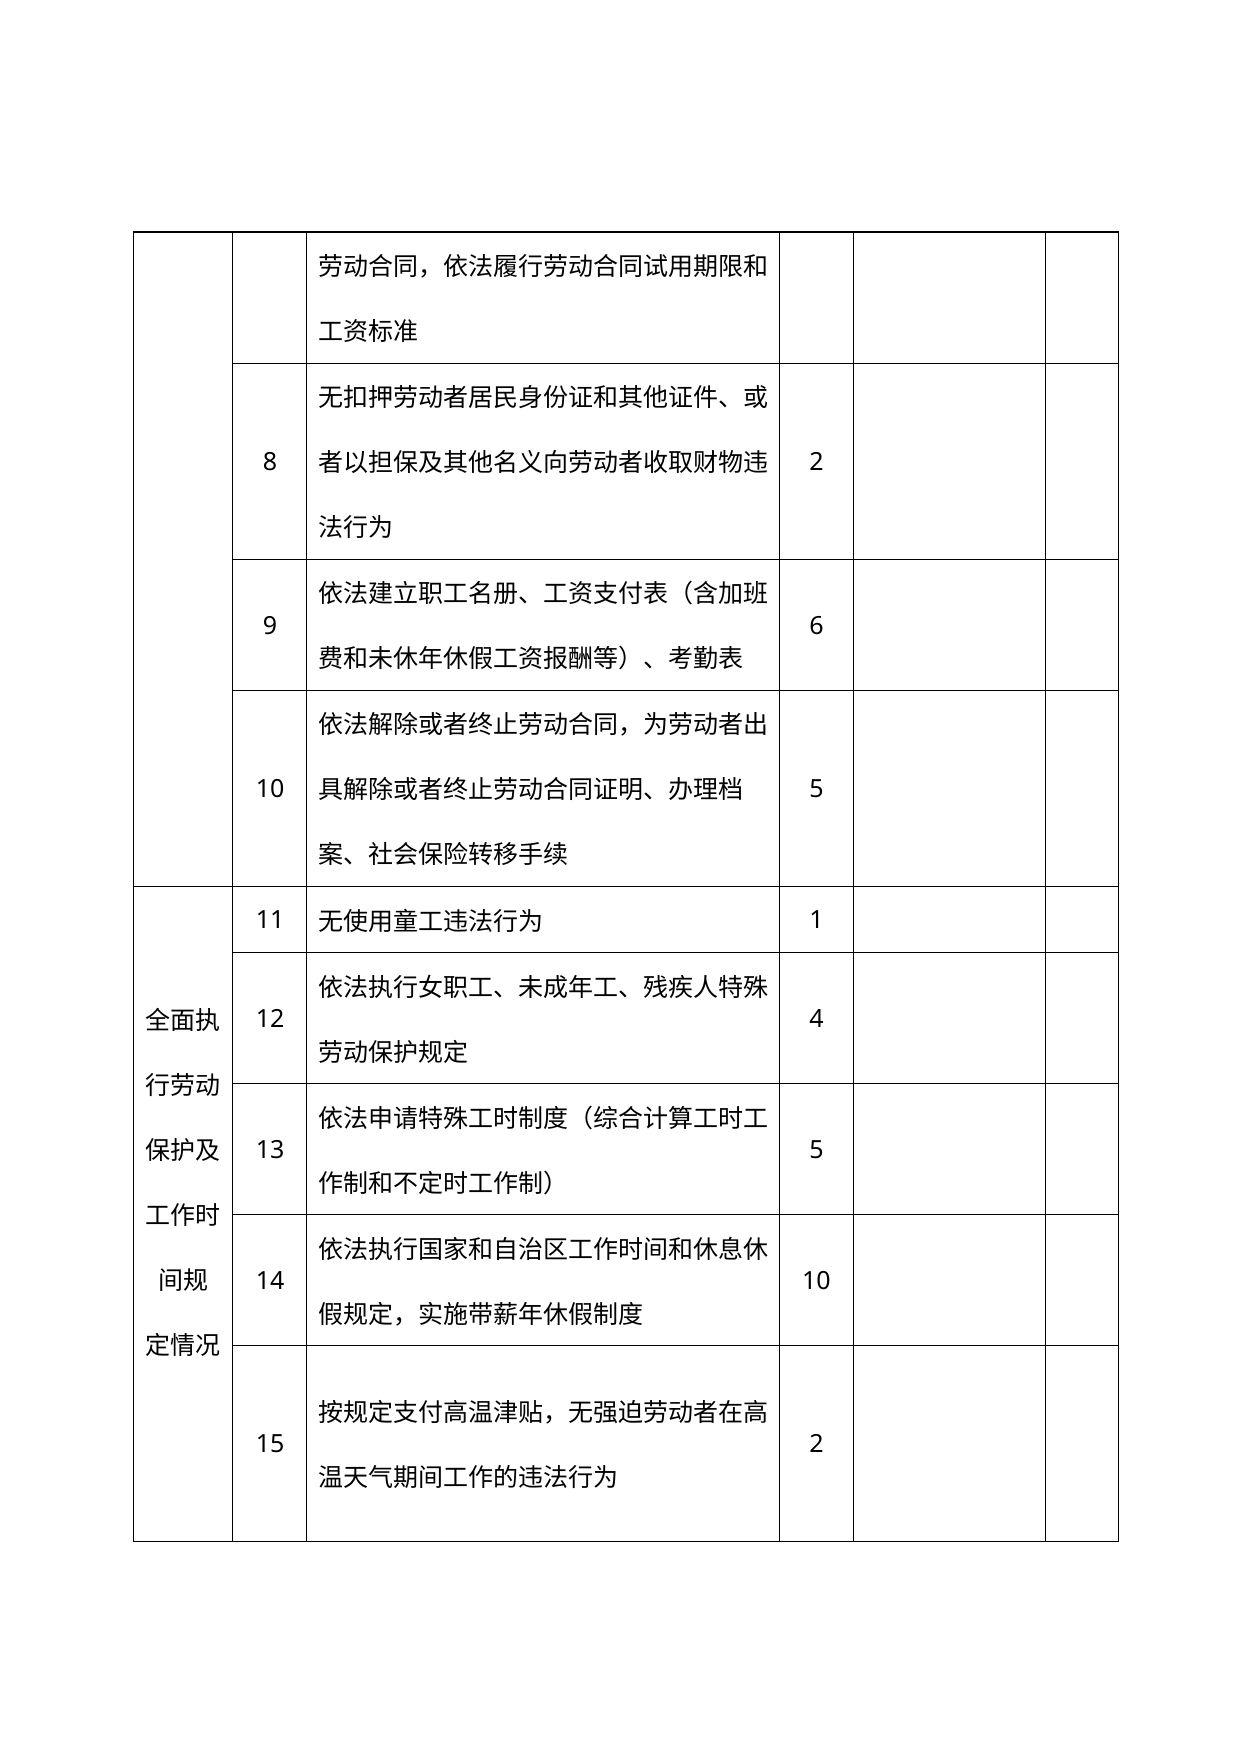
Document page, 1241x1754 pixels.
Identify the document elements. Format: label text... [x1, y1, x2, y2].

table_cell [134, 233, 232, 886]
table_cell 4 [780, 953, 853, 1083]
table_cell [854, 560, 1045, 689]
table_cell [854, 364, 1045, 558]
table_cell 2 [780, 1346, 853, 1541]
table_cell [1046, 953, 1118, 1083]
table_cell 全面执行劳动保护及工作时间规 定情况 [134, 887, 232, 1541]
table_cell 按规定支付高温津贴，无强迫劳动者在高温天气期间工作的违法行为 [307, 1346, 779, 1541]
table_cell [854, 887, 1045, 952]
table_cell 6 [780, 560, 853, 689]
table_cell 14 [233, 1215, 306, 1345]
table_cell [1046, 560, 1118, 689]
table_cell 依法申请特殊工时制度（综合计算工时工作制和不定时工作制） [307, 1084, 779, 1214]
table_cell [854, 1346, 1045, 1541]
table_cell 11 [233, 887, 306, 952]
table_cell [1046, 887, 1118, 952]
table_cell [1046, 233, 1118, 362]
table_cell 无扣押劳动者居民身份证和其他证件、或者以担保及其他名义向劳动者收取财物违法行为 [307, 364, 779, 558]
table_cell [1046, 1084, 1118, 1214]
table_cell 7 [233, 233, 306, 362]
table_cell 依法执行女职工、未成年工、残疾人特殊劳动保护规定 [307, 953, 779, 1083]
table_cell 8 [233, 364, 306, 558]
table_cell 依法建立职工名册、工资支付表（含加班费和未休年休假工资报酬等）、考勤表 [307, 560, 779, 689]
table_cell 13 [233, 1084, 306, 1214]
table_cell 12 [233, 953, 306, 1083]
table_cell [307, 233, 779, 362]
table_cell [1046, 691, 1118, 886]
table_cell [854, 1084, 1045, 1214]
table_cell [854, 1215, 1045, 1345]
table_cell [854, 691, 1045, 886]
table_cell 10 [780, 1215, 853, 1345]
table_cell 依法执行国家和自治区工作时间和休息休假规定，实施带薪年休假制度 [307, 1215, 779, 1345]
table_cell 2 [780, 364, 853, 558]
table_cell 5 [780, 691, 853, 886]
table_cell [1046, 364, 1118, 558]
table_cell 5 [780, 1084, 853, 1214]
table_cell 15 [233, 1346, 306, 1541]
table_cell [854, 233, 1045, 362]
table_cell 3 [780, 233, 853, 362]
table_cell [1046, 1346, 1118, 1541]
table_cell 10 [233, 691, 306, 886]
table_cell 9 [233, 560, 306, 689]
table_cell 无使用童工违法行为 [307, 887, 779, 952]
table_cell [854, 953, 1045, 1083]
table_cell 1 [780, 887, 853, 952]
table_cell 依法解除或者终止劳动合同，为劳动者出具解除或者终止劳动合同证明、办理档案、社会保险转移手续 [307, 691, 779, 886]
table_cell [1046, 1215, 1118, 1345]
